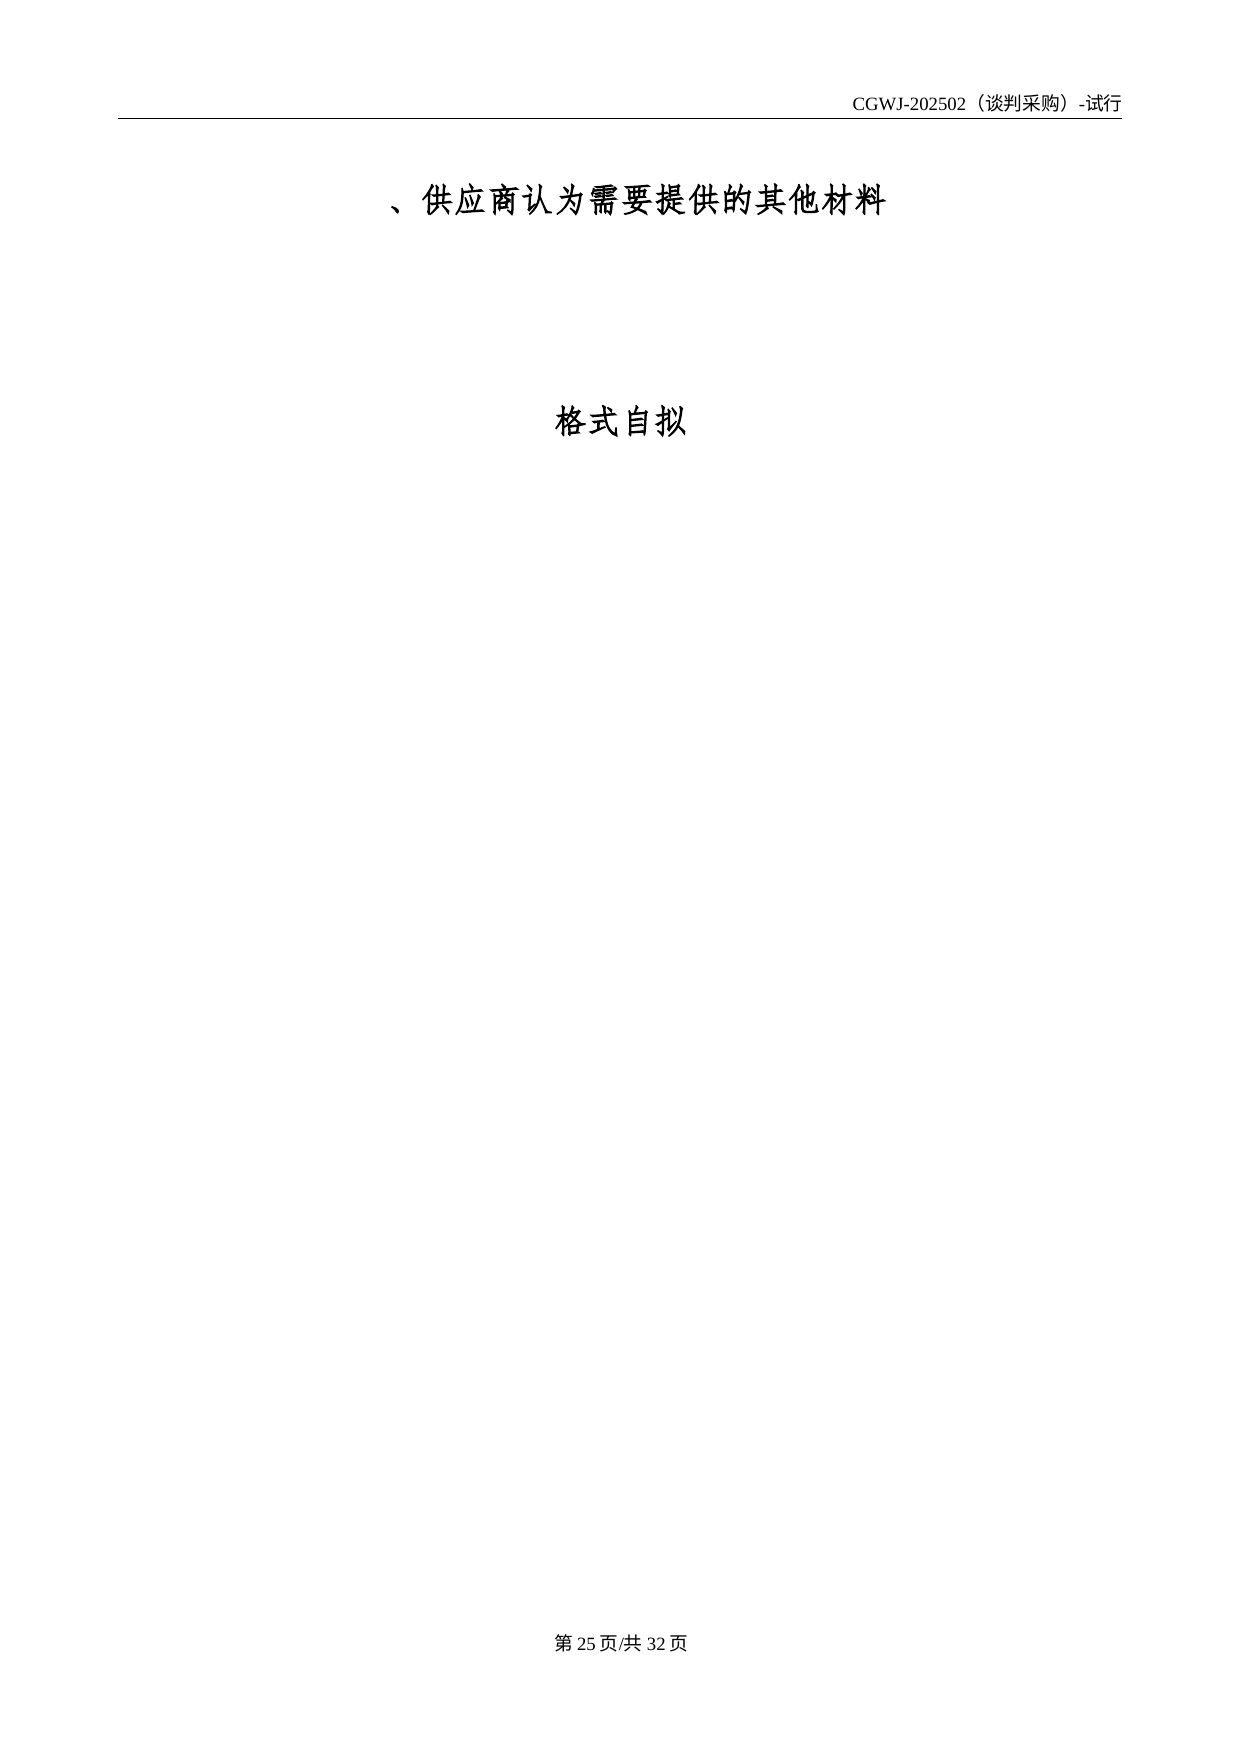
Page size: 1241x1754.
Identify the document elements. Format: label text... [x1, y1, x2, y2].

text 格式自拟 [118, 385, 1122, 451]
subtitle 供应商认为需要提供的其他材料 [118, 164, 1122, 230]
